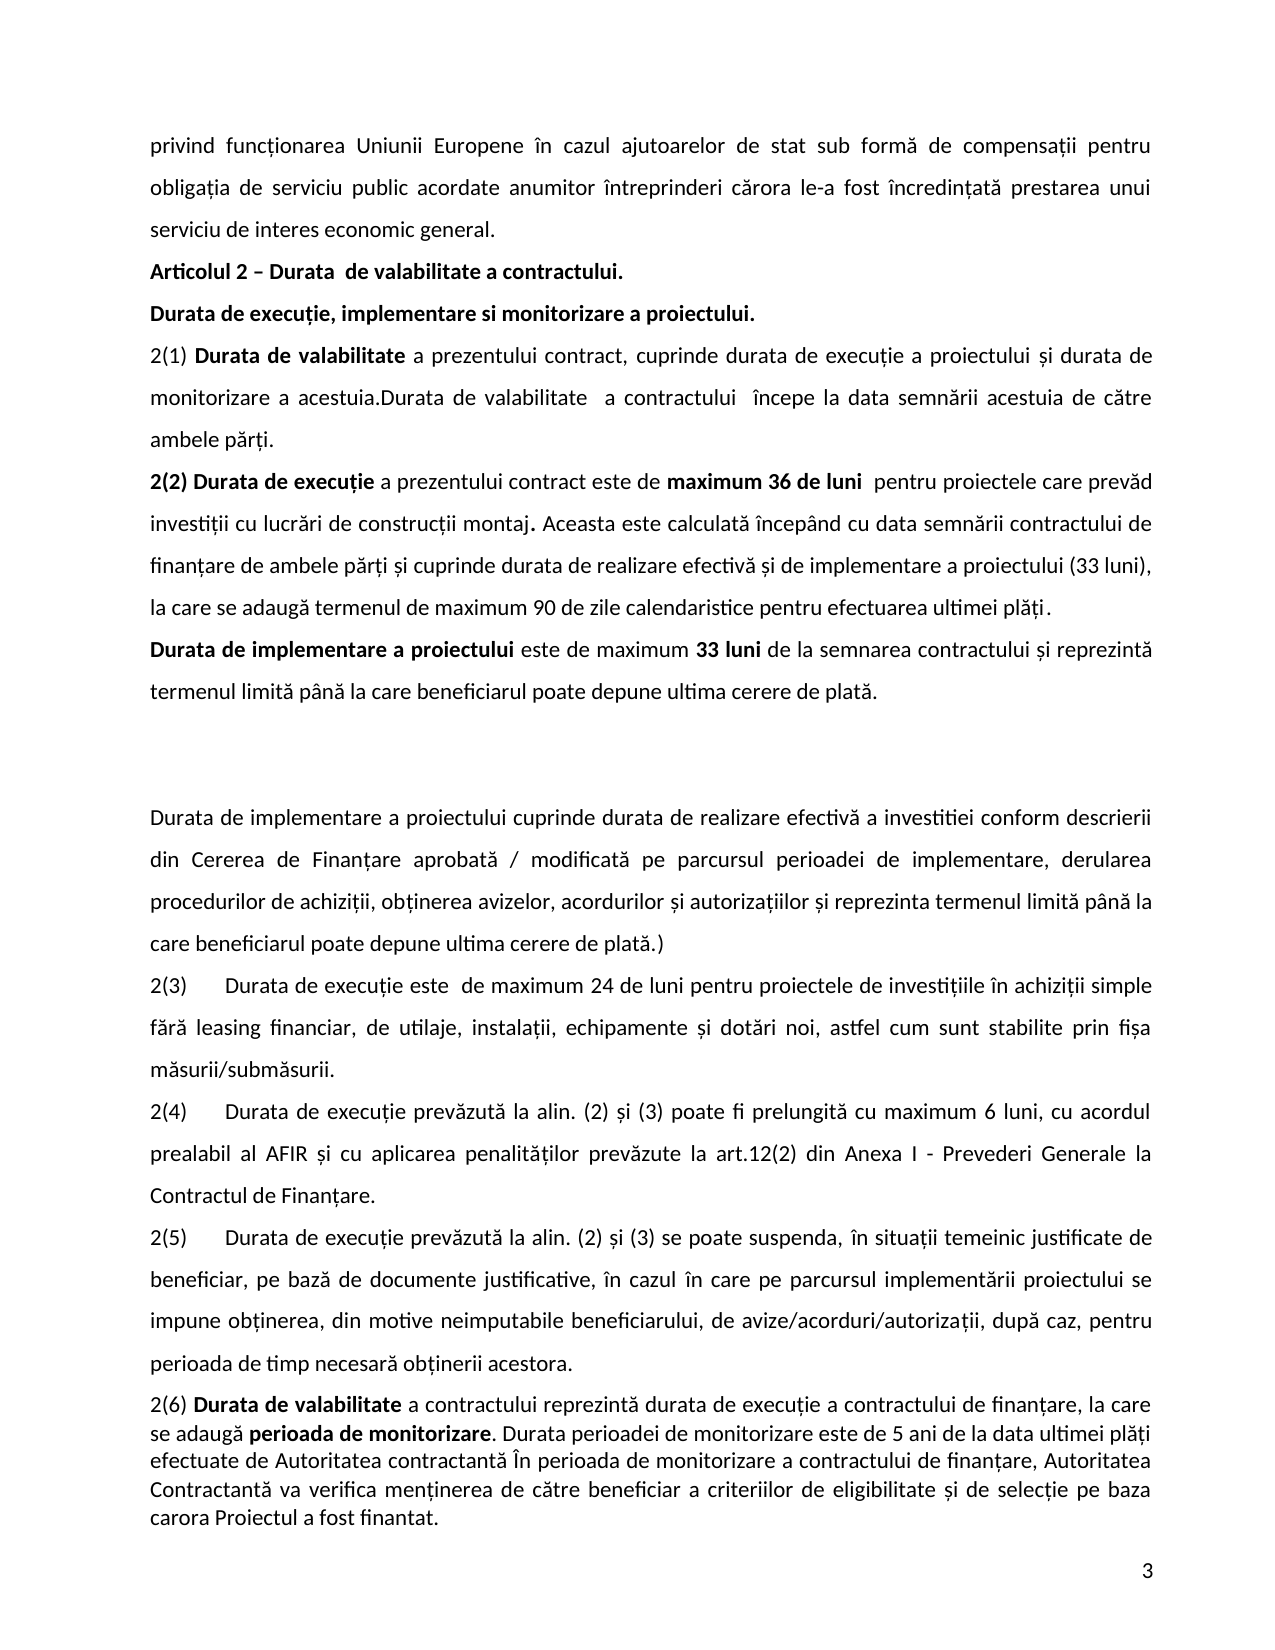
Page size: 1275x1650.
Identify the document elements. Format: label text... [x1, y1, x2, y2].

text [150, 131, 1153, 243]
text Durata de execuţie, implementare si monitorizare a proiectului. [150, 299, 1153, 327]
text 2(4) Durata de execuție prevăzută la alin. (2) şi (3) poate fi prelungită cu maximum 6 luni, cu acordul prealabil al AFIR şi cu aplicarea penalităților prevăzute la art.12(2) din Anexa I - Prevederi Generale la Contractul de Finanţare. [150, 1097, 1153, 1209]
text Durata de implementare a proiectului este de maximum 33 luni de la semnarea contractului şi reprezintă termenul limită până la care beneficiarul poate depune ultima cerere de plată. [150, 635, 1153, 705]
text 2(1) Durata de valabilitate a prezentului contract, cuprinde durata de execuţie a proiectului şi durata de monitorizare a acestuia.Durata de valabilitate a contractului începe la data semnării acestuia de către ambele părţi. [150, 341, 1153, 453]
text 2(2) Durata de execuţie a prezentului contract este de maximum 36 de luni pentru proiectele care prevăd investiţii cu lucrări de construcţii montaj. Aceasta este calculată începând cu data semnării contractului de finanţare de ambele părţi și cuprinde durata de realizare efectivă şi de implementare a proiectului (33 luni), la care se adaugă termenul de maximum 90 de zile calendaristice pentru efectuarea ultimei plăţi. [150, 467, 1153, 621]
text Durata de implementare a proiectului cuprinde durata de realizare efectivă a investitiei conform descrierii din Cererea de Finanțare aprobată / modificată pe parcursul perioadei de implementare, derularea procedurilor de achiziţii, obținerea avizelor, acordurilor și autorizațiilor și reprezinta termenul limită până la care beneficiarul poate depune ultima cerere de plată.) [150, 803, 1153, 957]
text 2(6) Durata de valabilitate a contractului reprezintă durata de execuţie a contractului de finanţare, la care se adaugă perioada de monitorizare. Durata perioadei de monitorizare este de 5 ani de la data ultimei plăţi efectuate de Autoritatea contractantă În perioada de monitorizare a contractului de finanţare, Autoritatea Contractantă va verifica menţinerea de către beneficiar a criteriilor de eligibilitate şi de selecţie pe baza carora Proiectul a fost finantat. [75, 1391, 1153, 1531]
text Articolul 2 – Durata de valabilitate a contractului. [150, 257, 1153, 285]
text 2(3) Durata de execuție este de maximum 24 de luni pentru proiectele de investițiile în achiziții simple fără leasing financiar, de utilaje, instalaţii, echipamente şi dotări noi, astfel cum sunt stabilite prin fişa măsurii/submăsurii. [150, 971, 1153, 1083]
text 2(5) Durata de execuție prevăzută la alin. (2) şi (3) se poate suspenda, în situații temeinic justificate de beneficiar, pe bază de documente justificative, în cazul în care pe parcursul implementării proiectului se impune obținerea, din motive neimputabile beneficiarului, de avize/acorduri/autorizații, după caz, pentru perioada de timp necesară obținerii acestora. [150, 1223, 1153, 1377]
